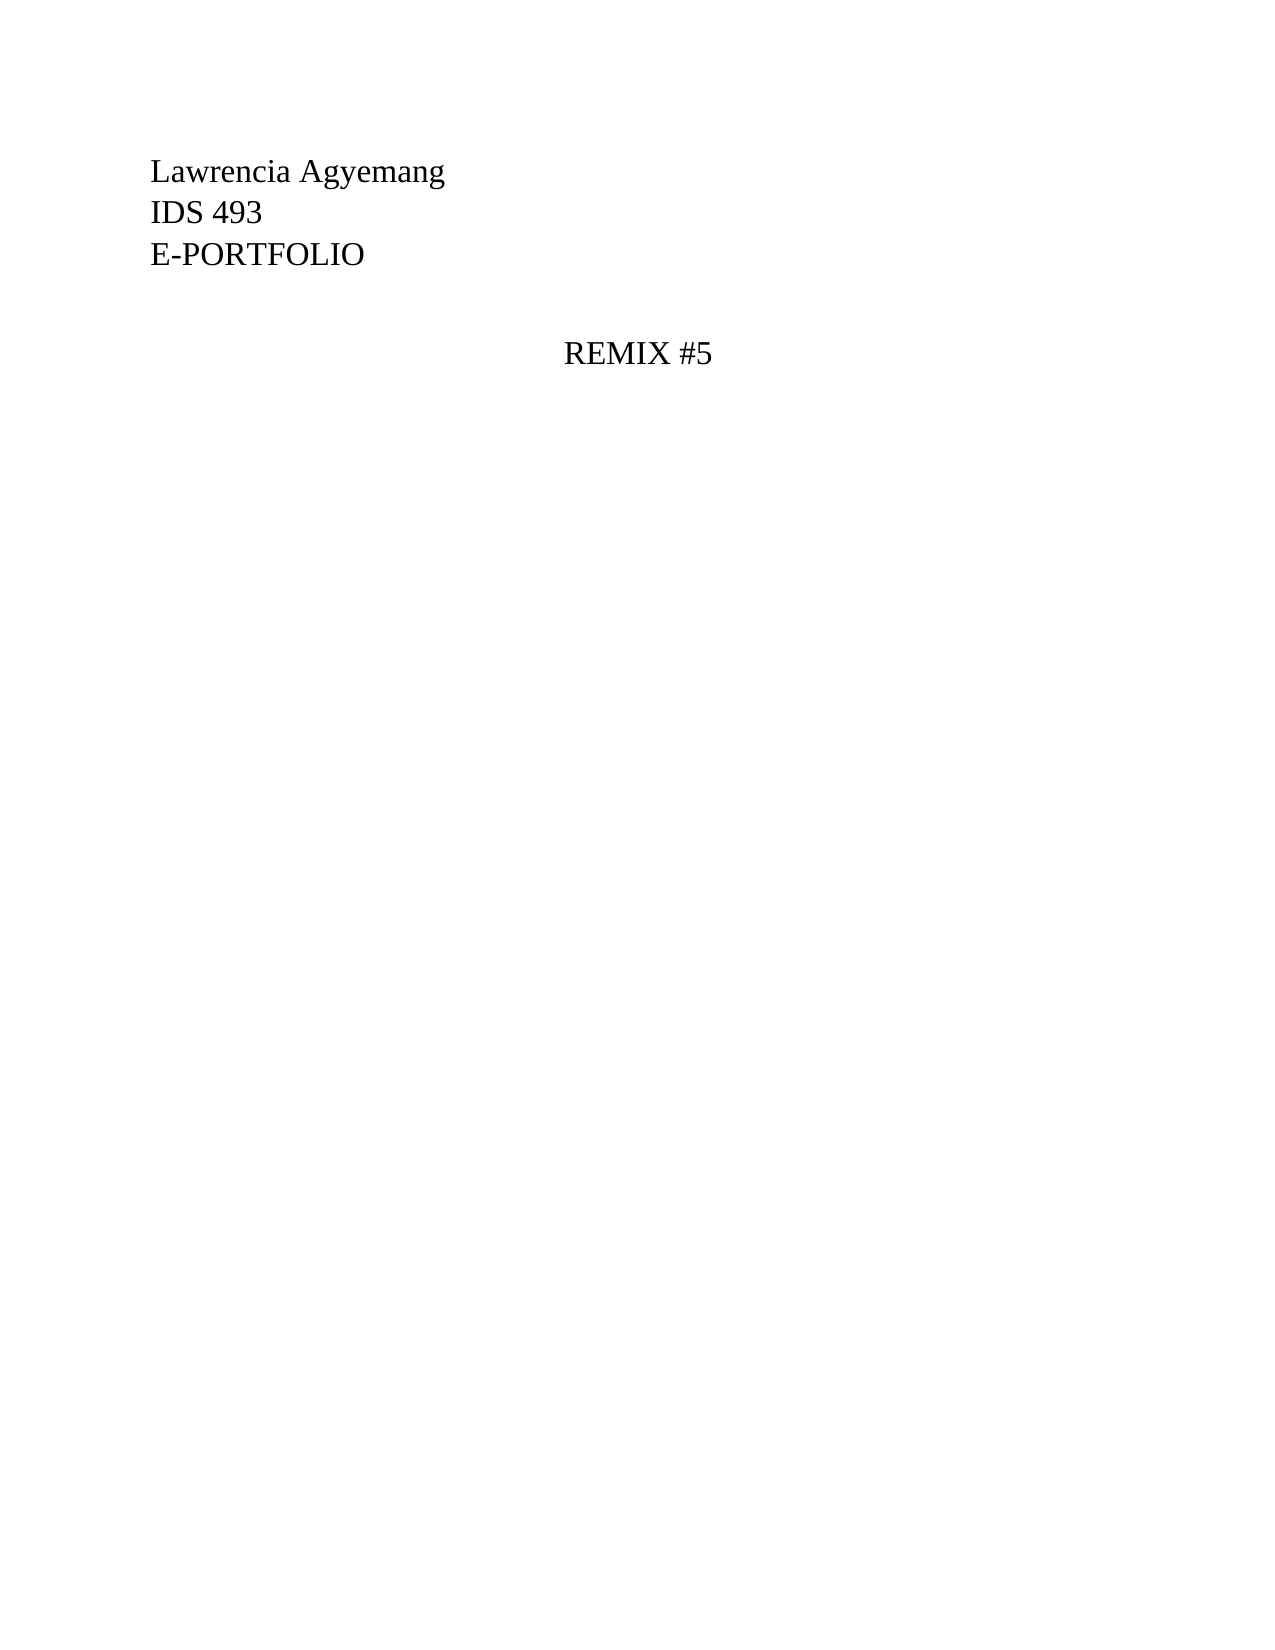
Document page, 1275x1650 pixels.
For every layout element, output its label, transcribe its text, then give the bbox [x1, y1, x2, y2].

text E-PORTFOLIO [150, 234, 1126, 272]
text IDS 493 [150, 193, 1126, 231]
text REMIX #5 [150, 333, 1126, 372]
text Lawrencia Agyemang [150, 151, 1126, 189]
